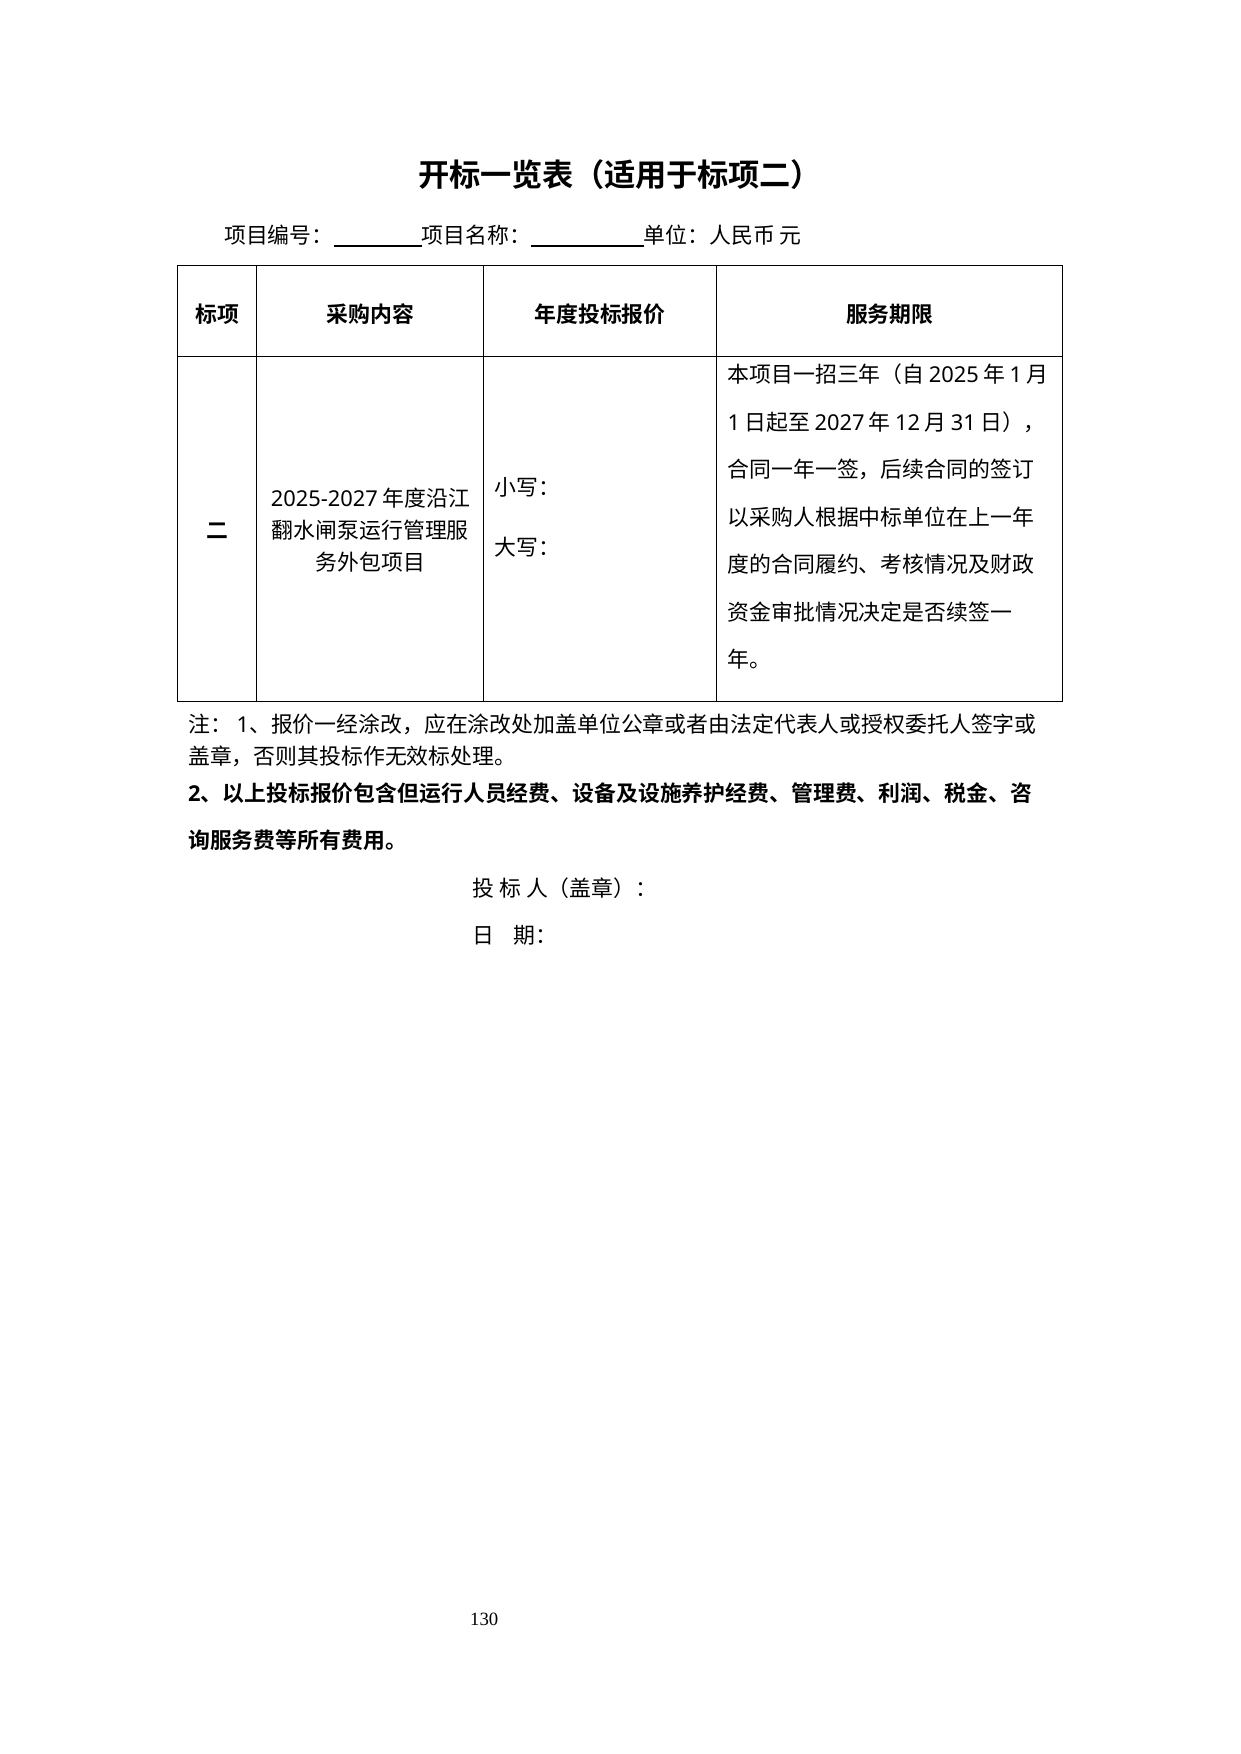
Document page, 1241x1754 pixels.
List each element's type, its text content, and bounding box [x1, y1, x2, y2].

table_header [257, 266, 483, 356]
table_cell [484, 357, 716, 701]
text 日 期： [188, 918, 1052, 950]
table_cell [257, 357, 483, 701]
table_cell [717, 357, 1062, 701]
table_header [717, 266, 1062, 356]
text 2、以上投标报价包含但运行人员经费、设备及设施养护经费、管理费、利润、税金、咨询服务费等所有费用。 [188, 776, 1052, 855]
text 投 标 人（盖章）： [188, 871, 1052, 902]
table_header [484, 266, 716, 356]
text 项目编号： 项目名称： 单位：人民币 元 [169, 218, 1052, 249]
text 注： 1、报价一经涂改，应在涂改处加盖单位公章或者由法定代表人或授权委托人签字或盖章，否则其投标作无效标处理。 [188, 707, 1052, 770]
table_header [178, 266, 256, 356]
text 开标一览表（适用于标项二） [188, 150, 1052, 195]
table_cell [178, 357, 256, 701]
